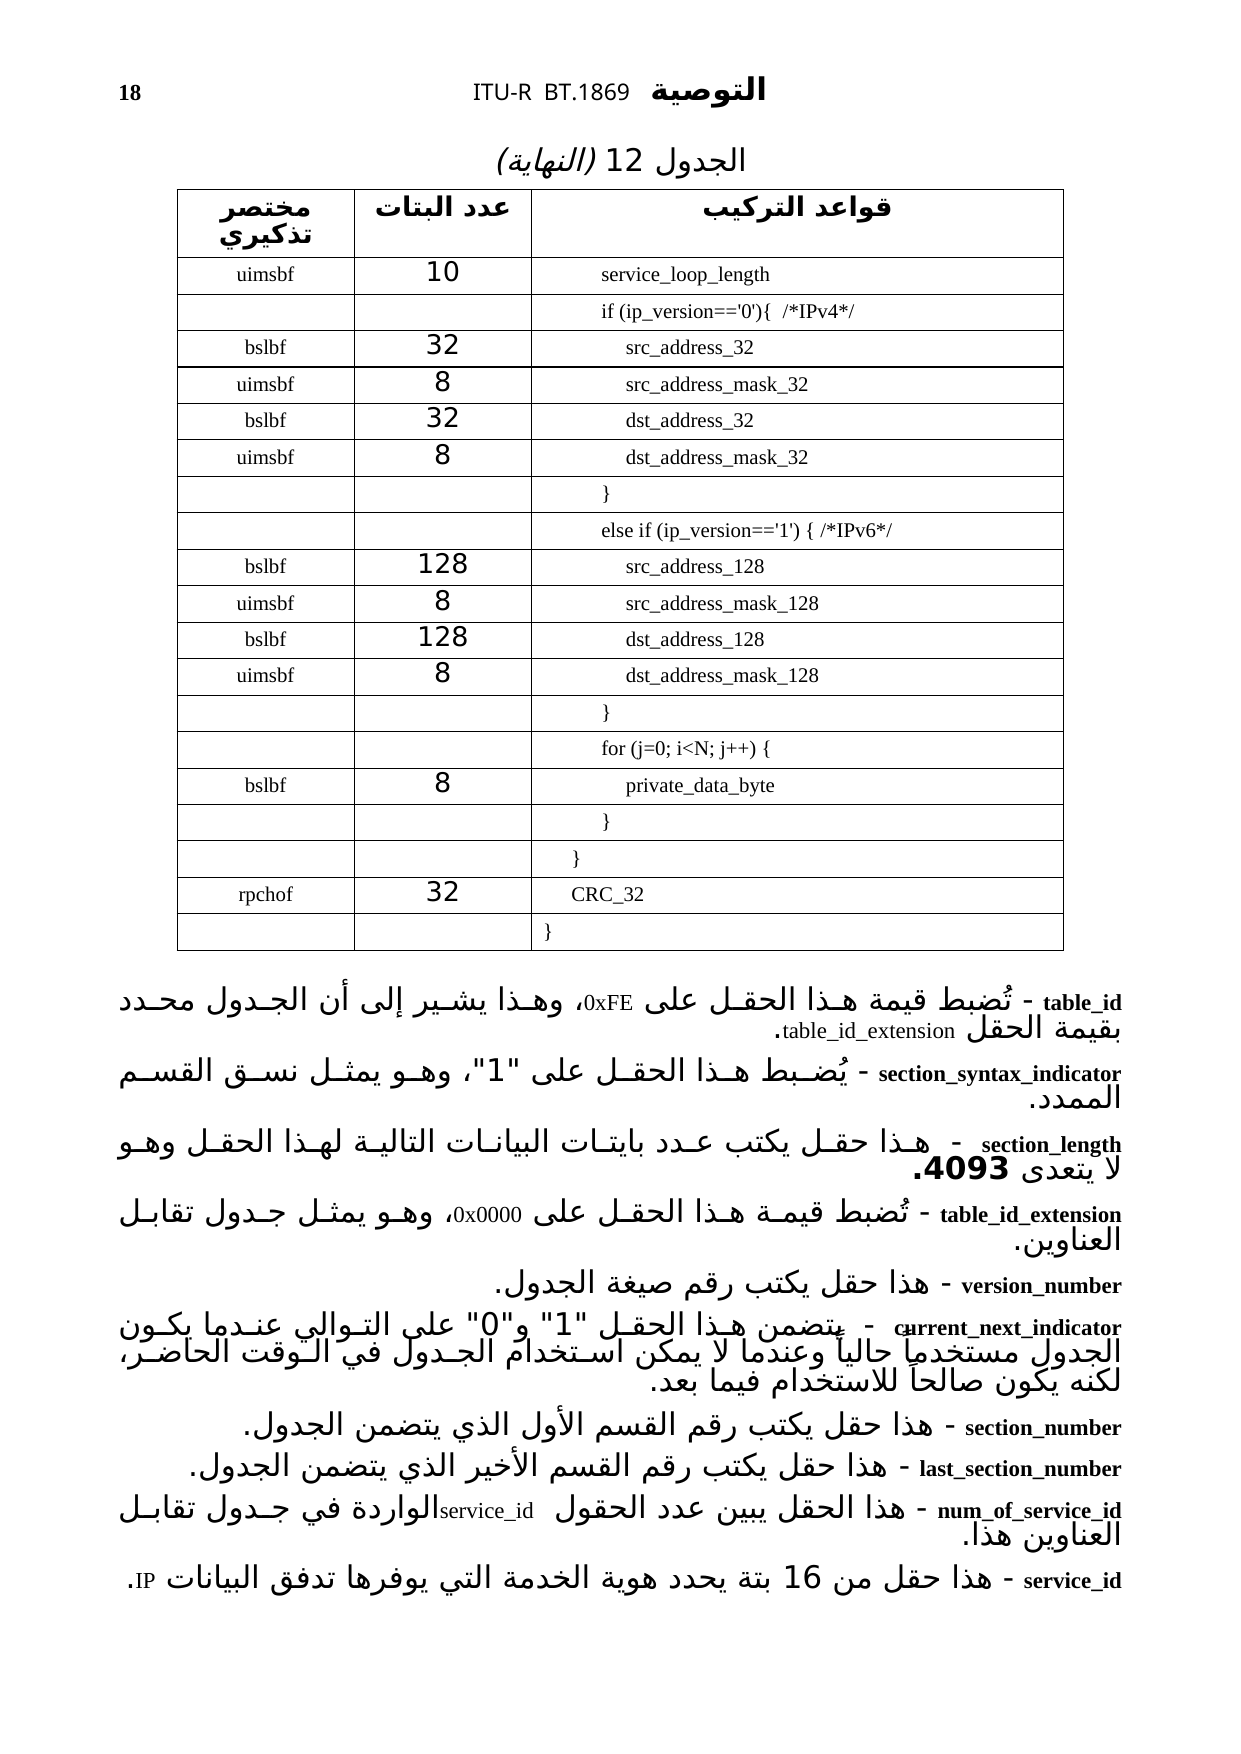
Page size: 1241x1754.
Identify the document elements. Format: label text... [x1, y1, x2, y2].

table_cell bslbf [178, 623, 354, 658]
table_cell bslbf [178, 404, 354, 439]
table_cell 128 [355, 550, 531, 585]
table_cell 8 [355, 769, 531, 804]
table_cell private_data_byte [532, 769, 1063, 804]
table_cell [178, 732, 354, 767]
text الجدول 12 (النهاية) [550, 148, 1122, 177]
table_cell [178, 513, 354, 549]
table_cell [355, 295, 531, 330]
text section_length - هذا حقل يكتب عدد بايتات البيانات التالية لهذا الحقل وهو لا يتعدى 4093. [118, 1129, 1122, 1187]
table_cell dst_address_mask_32 [532, 440, 1063, 476]
table_cell } [532, 477, 1063, 512]
text service_id - هذا حقل من 16 بتة يحدد هوية الخدمة التي يوفرها تدفق البيانات IP. [118, 1566, 1122, 1594]
table_cell } [532, 841, 1063, 877]
table_cell [355, 696, 531, 731]
table_cell uimsbf [178, 368, 354, 403]
table_cell 32 [355, 404, 531, 439]
table_cell [355, 513, 531, 549]
table_cell service_loop_length [532, 258, 1063, 293]
table_cell if (ip_version=='0'){ /*IPv4*/ [532, 295, 1063, 330]
table_cell rpchof [178, 878, 354, 913]
table_cell 8 [355, 586, 531, 622]
table_cell } [532, 914, 1063, 950]
table_cell 8 [355, 659, 531, 694]
text section_number - هذا حقل يكتب رقم القسم الأول الذي يتضمن الجدول. [599, 1412, 1122, 1441]
text num_of_service_id - هذا الحقل يبين عدد الحقول service_idالواردة في جدول تقابل العناوين هذا. [118, 1495, 1122, 1553]
table_cell src_address_128 [532, 550, 1063, 585]
table_cell [178, 914, 354, 950]
table_cell CRC_32 [532, 878, 1063, 913]
table_cell bslbf [178, 331, 354, 366]
table_cell src_address_32 [532, 331, 1063, 366]
table_cell dst_address_mask_128 [532, 659, 1063, 694]
text last_section_number - هذا حقل يكتب رقم القسم الأخير الذي يتضمن الجدول. [118, 1453, 616, 1482]
table_cell bslbf [178, 550, 354, 585]
table_cell [355, 477, 531, 512]
table_cell [355, 914, 531, 950]
table_cell [178, 477, 354, 512]
table_cell } [532, 696, 1063, 731]
table_cell 8 [355, 440, 531, 476]
table_header مختصر تذكيري [178, 190, 354, 257]
table_cell else if (ip_version=='1') { /*IPv6*/ [532, 513, 1063, 549]
text table_id - تُضبط قيمة هذا الحقل على 0xFE، وهذا يشير إلى أن الجدول محدد بقيمة الحقل table_id_extension. [118, 987, 1122, 1046]
table_header عدد البتات [355, 190, 531, 257]
table_cell for (j=0; i<N; j++) { [532, 732, 1063, 767]
text last_section_number - هذا حقل يكتب رقم القسم الأخير الذي يتضمن الجدول. [553, 1453, 1122, 1482]
table_cell [178, 805, 354, 840]
table_cell src_address_mask_128 [532, 586, 1063, 622]
table_cell [178, 841, 354, 877]
table_cell 32 [355, 878, 531, 913]
table_cell [355, 732, 531, 767]
table_cell 128 [355, 623, 531, 658]
table_cell [355, 805, 531, 840]
table_header قواعد التركيب [532, 190, 1063, 257]
table_cell 10 [355, 258, 531, 293]
text الجدول 12 (النهاية) [118, 148, 543, 177]
table_cell uimsbf [178, 659, 354, 694]
table_cell } [532, 805, 1063, 840]
table_cell [355, 841, 531, 877]
table_cell uimsbf [178, 440, 354, 476]
text section_number - هذا حقل يكتب رقم القسم الأول الذي يتضمن الجدول. [118, 1412, 662, 1441]
text current_next_indicator - يتضمن هذا الحقل "1" و"0" على التوالي عندما يكون الجدول مستخدماً حالياً وعندما لا يمكن استخدام الجدول في الوقت الحاضر، لكنه يكون صالحاً للاستخدام فيما بعد. [118, 1312, 1122, 1399]
text section_syntax_indicator - يُضبط هذا الحقل على "1"، وهو يمثل نسق القسم الممدد. [118, 1058, 1122, 1116]
table_cell uimsbf [178, 258, 354, 293]
table_cell 8 [355, 368, 531, 403]
table_cell [178, 295, 354, 330]
text table_id_extension - تُضبط قيمة هذا الحقل على 0x0000، وهو يمثل جدول تقابل العناوين. [118, 1199, 1122, 1258]
table_cell src_address_mask_32 [532, 368, 1063, 403]
table_cell 32 [355, 331, 531, 366]
table_cell dst_address_128 [532, 623, 1063, 658]
table_cell bslbf [178, 769, 354, 804]
table_cell [178, 696, 354, 731]
table_cell uimsbf [178, 586, 354, 622]
text version_number - هذا حقل يكتب رقم صيغة الجدول. [118, 1270, 1122, 1299]
table_cell dst_address_32 [532, 404, 1063, 439]
